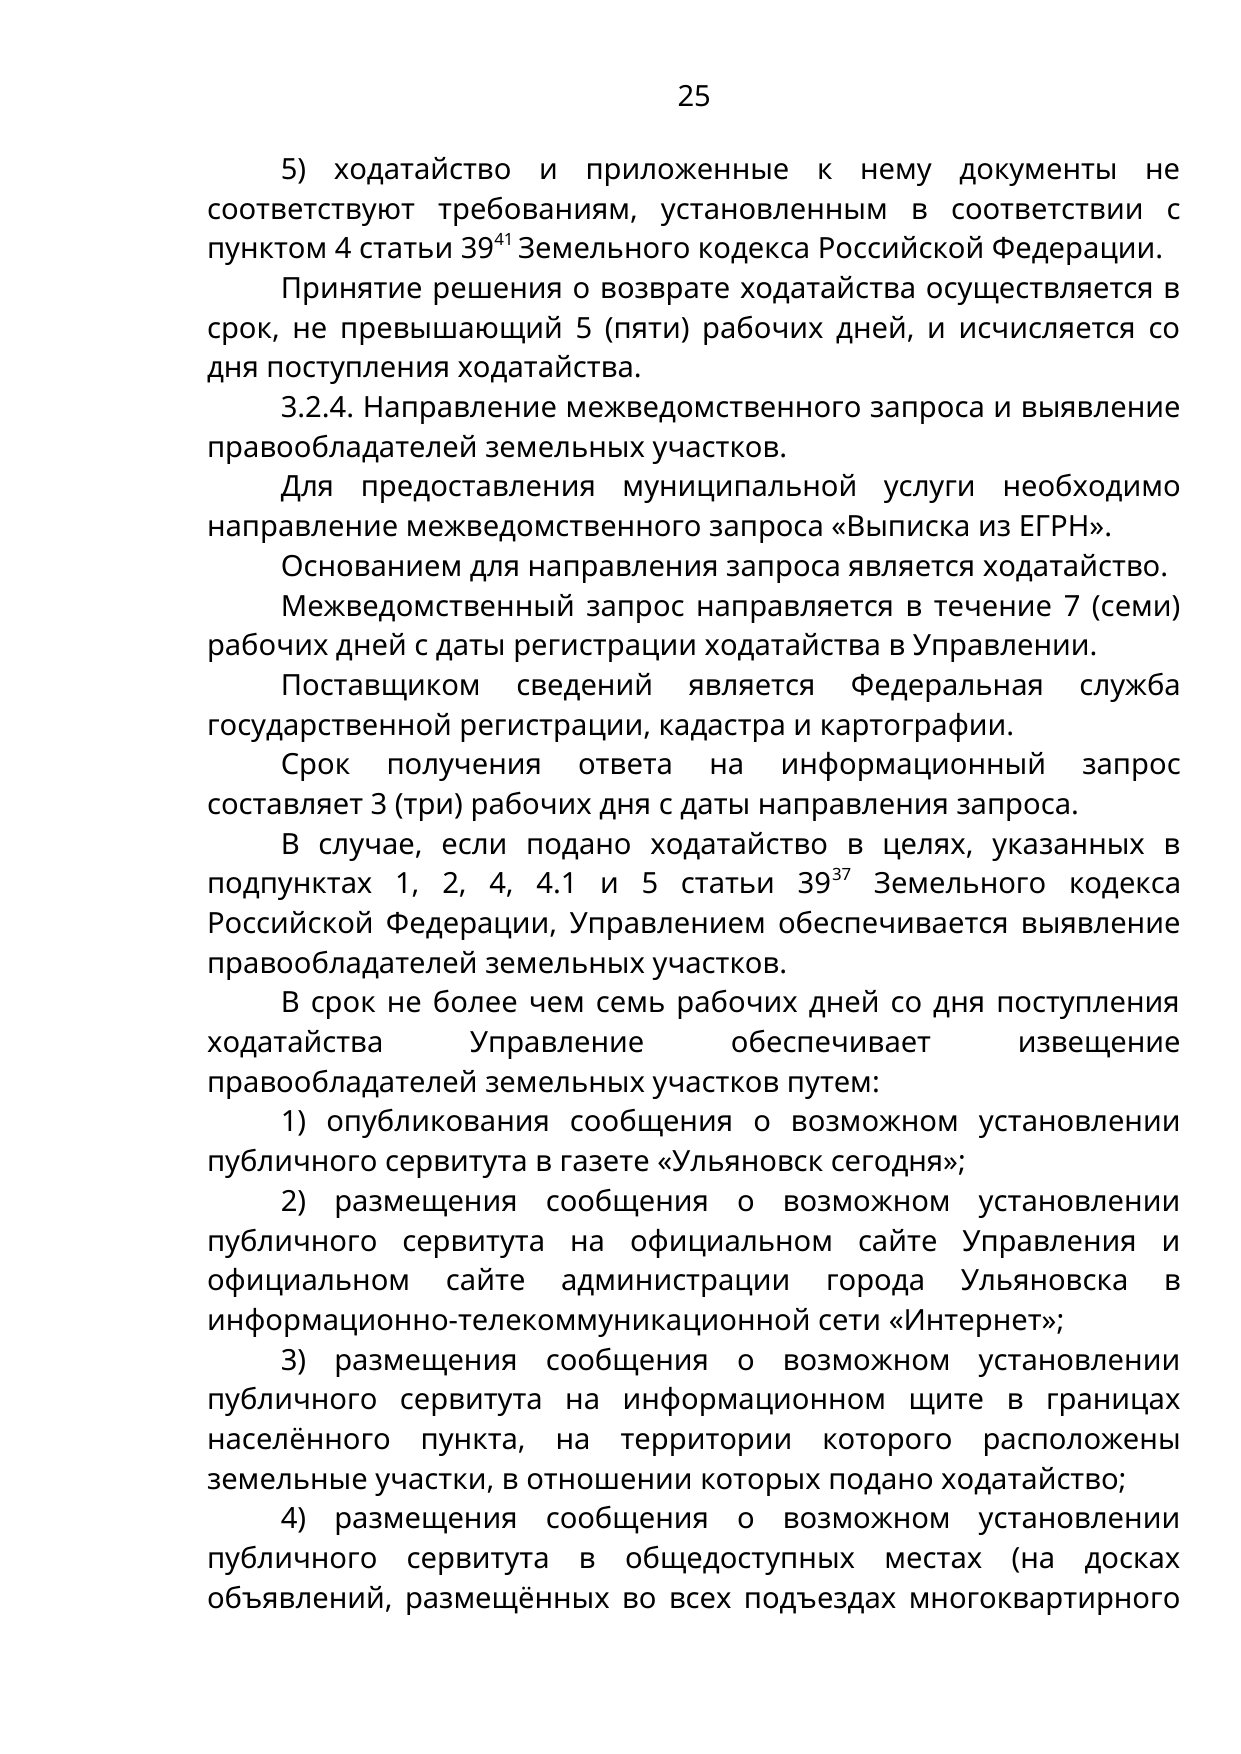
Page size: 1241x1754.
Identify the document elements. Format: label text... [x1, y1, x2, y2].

text 3.2.4. Направление межведомственного запроса и выявление правообладателей земельных участков. [207, 386, 1181, 466]
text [207, 1498, 1181, 1617]
text 5) ходатайство и приложенные к нему документы не соответствуют требованиям, установленным в соответствии с пунктом 4 статьи 3941 Земельного кодекса Российской Федерации. [207, 148, 1181, 267]
text Поставщиком сведений является Федеральная служба государственной регистрации, кадастра и картографии. [207, 664, 1181, 743]
text Межведомственный запрос направляется в течение 7 (семи) рабочих дней с даты регистрации ходатайства в Управлении. [207, 585, 1181, 664]
text В случае, если подано ходатайство в целях, указанных в подпунктах 1, 2, 4, 4.1 и 5 статьи 3937 Земельного кодекса Российской Федерации, Управлением обеспечивается выявление правообладателей земельных участков. [207, 823, 1181, 982]
text Для предоставления муниципальной услуги необходимо направление межведомственного запроса «Выписка из ЕГРН». [207, 466, 1181, 545]
text 3) размещения сообщения о возможном установлении публичного сервитута на информационном щите в границах населённого пункта, на территории которого расположены земельные участки, в отношении которых подано ходатайство; [207, 1339, 1181, 1498]
text В срок не более чем семь рабочих дней со дня поступления ходатайства Управление обеспечивает извещение правообладателей земельных участков путем: [207, 982, 1181, 1101]
text 2) размещения сообщения о возможном установлении публичного сервитута на официальном сайте Управления и официальном сайте администрации города Ульяновска в информационно-телекоммуникационной сети «Интернет»; [207, 1180, 1181, 1339]
text Принятие решения о возврате ходатайства осуществляется в срок, не превышающий 5 (пяти) рабочих дней, и исчисляется со дня поступления ходатайства. [207, 267, 1181, 386]
text 1) опубликования сообщения о возможном установлении публичного сервитута в газете «Ульяновск сегодня»; [207, 1101, 1181, 1180]
text Основанием для направления запроса является ходатайство. [207, 545, 1181, 585]
text Срок получения ответа на информационный запрос составляет 3 (три) рабочих дня с даты направления запроса. [207, 743, 1181, 823]
